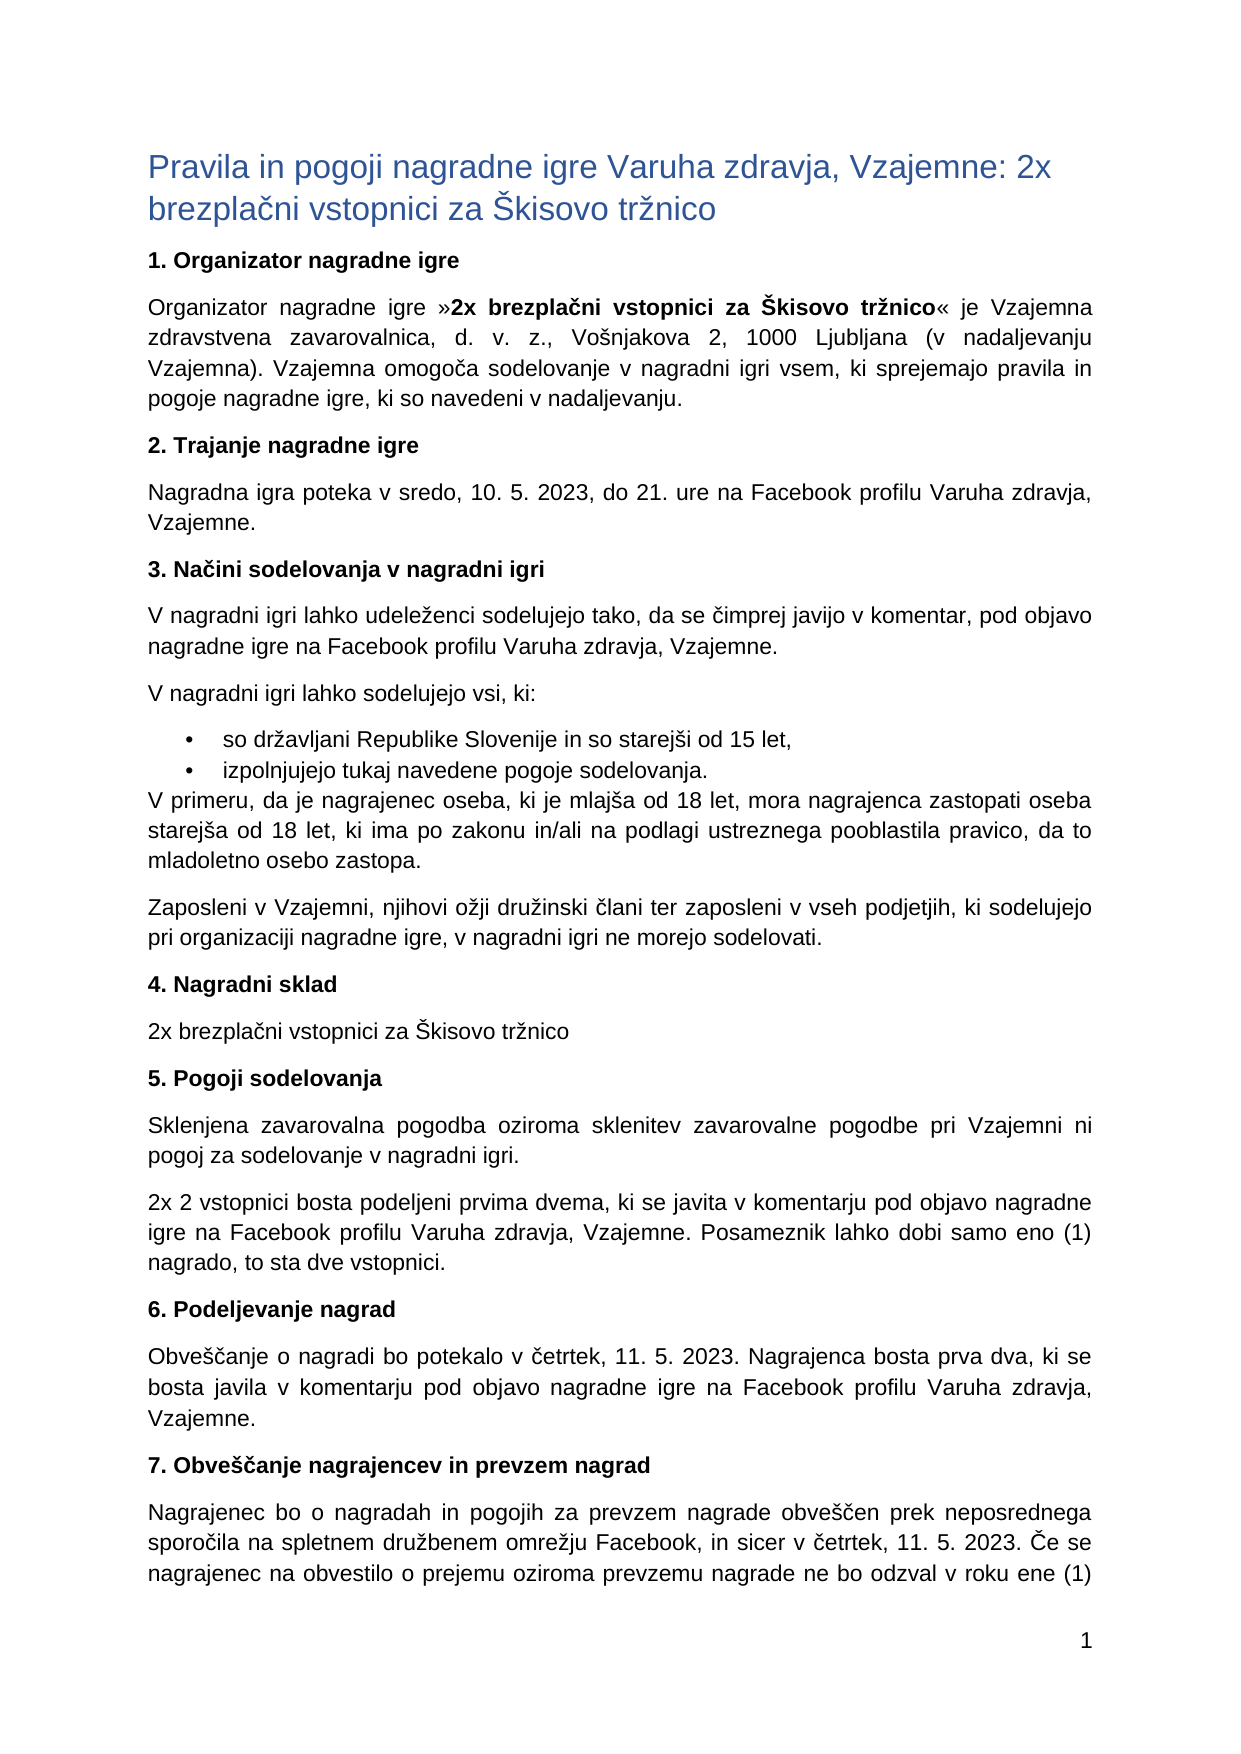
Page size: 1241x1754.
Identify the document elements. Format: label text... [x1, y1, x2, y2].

text 2x brezplačni vstopnici za Škisovo tržnico [148, 1018, 1093, 1044]
text Organizator nagradne igre »2x brezplačni vstopnici za Škisovo tržnico« je Vzajemna zdravstvena zavarovalnica, d. v. z., Vošnjakova 2, 1000 Ljubljana (v nadaljevanju Vzajemna). Vzajemna omogoča sodelovanje v nagradni igri vsem, ki sprejemajo pravila in pogoje nagradne igre, ki so navedeni v nadaljevanju. [148, 294, 1093, 411]
text V primeru, da je nagrajenec oseba, ki je mlajša od 18 let, mora nagrajenca zastopati oseba starejša od 18 let, ki ima po zakonu in/ali na podlagi ustreznega pooblastila pravico, da to mladoletno osebo zastopa. [148, 787, 1093, 873]
list so državljani Republike Slovenije in so starejši od 15 let, [185, 726, 1093, 753]
text 6. Podeljevanje nagrad [148, 1296, 1093, 1322]
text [148, 1499, 1093, 1586]
text 3. Načini sodelovanja v nagradni igri [148, 556, 1093, 582]
text Sklenjena zavarovalna pogodba oziroma sklenitev zavarovalne pogodbe pri Vzajemni ni pogoj za sodelovanje v nagradni igri. [148, 1112, 1093, 1168]
text Zaposleni v Vzajemni, njihovi ožji družinski člani ter zaposleni v vseh podjetjih, ki sodelujejo pri organizaciji nagradne igre, v nagradni igri ne morejo sodelovati. [148, 894, 1093, 951]
text Obveščanje o nagradi bo potekalo v četrtek, 11. 5. 2023. Nagrajenca bosta prva dva, ki se bosta javila v komentarju pod objavo nagradne igre na Facebook profilu Varuha zdravja, Vzajemne. [148, 1343, 1093, 1432]
text Nagradna igra poteka v sredo, 10. 5. 2023, do 21. ure na Facebook profilu Varuha zdravja, Vzajemne. [148, 478, 1093, 535]
text 1. Organizator nagradne igre [148, 247, 1093, 273]
text 2x 2 vstopnici bosta podeljeni prvima dvema, ki se javita v komentarju pod objavo nagradne igre na Facebook profilu Varuha zdravja, Vzajemne. Posameznik lahko dobi samo eno (1) nagrado, to sta dve vstopnici. [148, 1189, 1093, 1276]
text 2. Trajanje nagradne igre [148, 432, 1093, 458]
list izpolnjujejo tukaj navedene pogoje sodelovanja. [185, 757, 1093, 783]
text Pravila in pogoji nagradne igre Varuha zdravja, Vzajemne: 2x brezplačni vstopnici za Škisovo tržnico [148, 148, 1093, 227]
text V nagradni igri lahko udeleženci sodelujejo tako, da se čimprej javijo v komentar, pod objavo nagradne igre na Facebook profilu Varuha zdravja, Vzajemne. [148, 602, 1093, 659]
text 7. Obveščanje nagrajencev in prevzem nagrad [148, 1452, 1093, 1479]
text V nagradni igri lahko sodelujejo vsi, ki: [148, 679, 1093, 706]
text 5. Pogoji sodelovanja [148, 1065, 1093, 1091]
text 4. Nagradni sklad [148, 971, 1093, 997]
